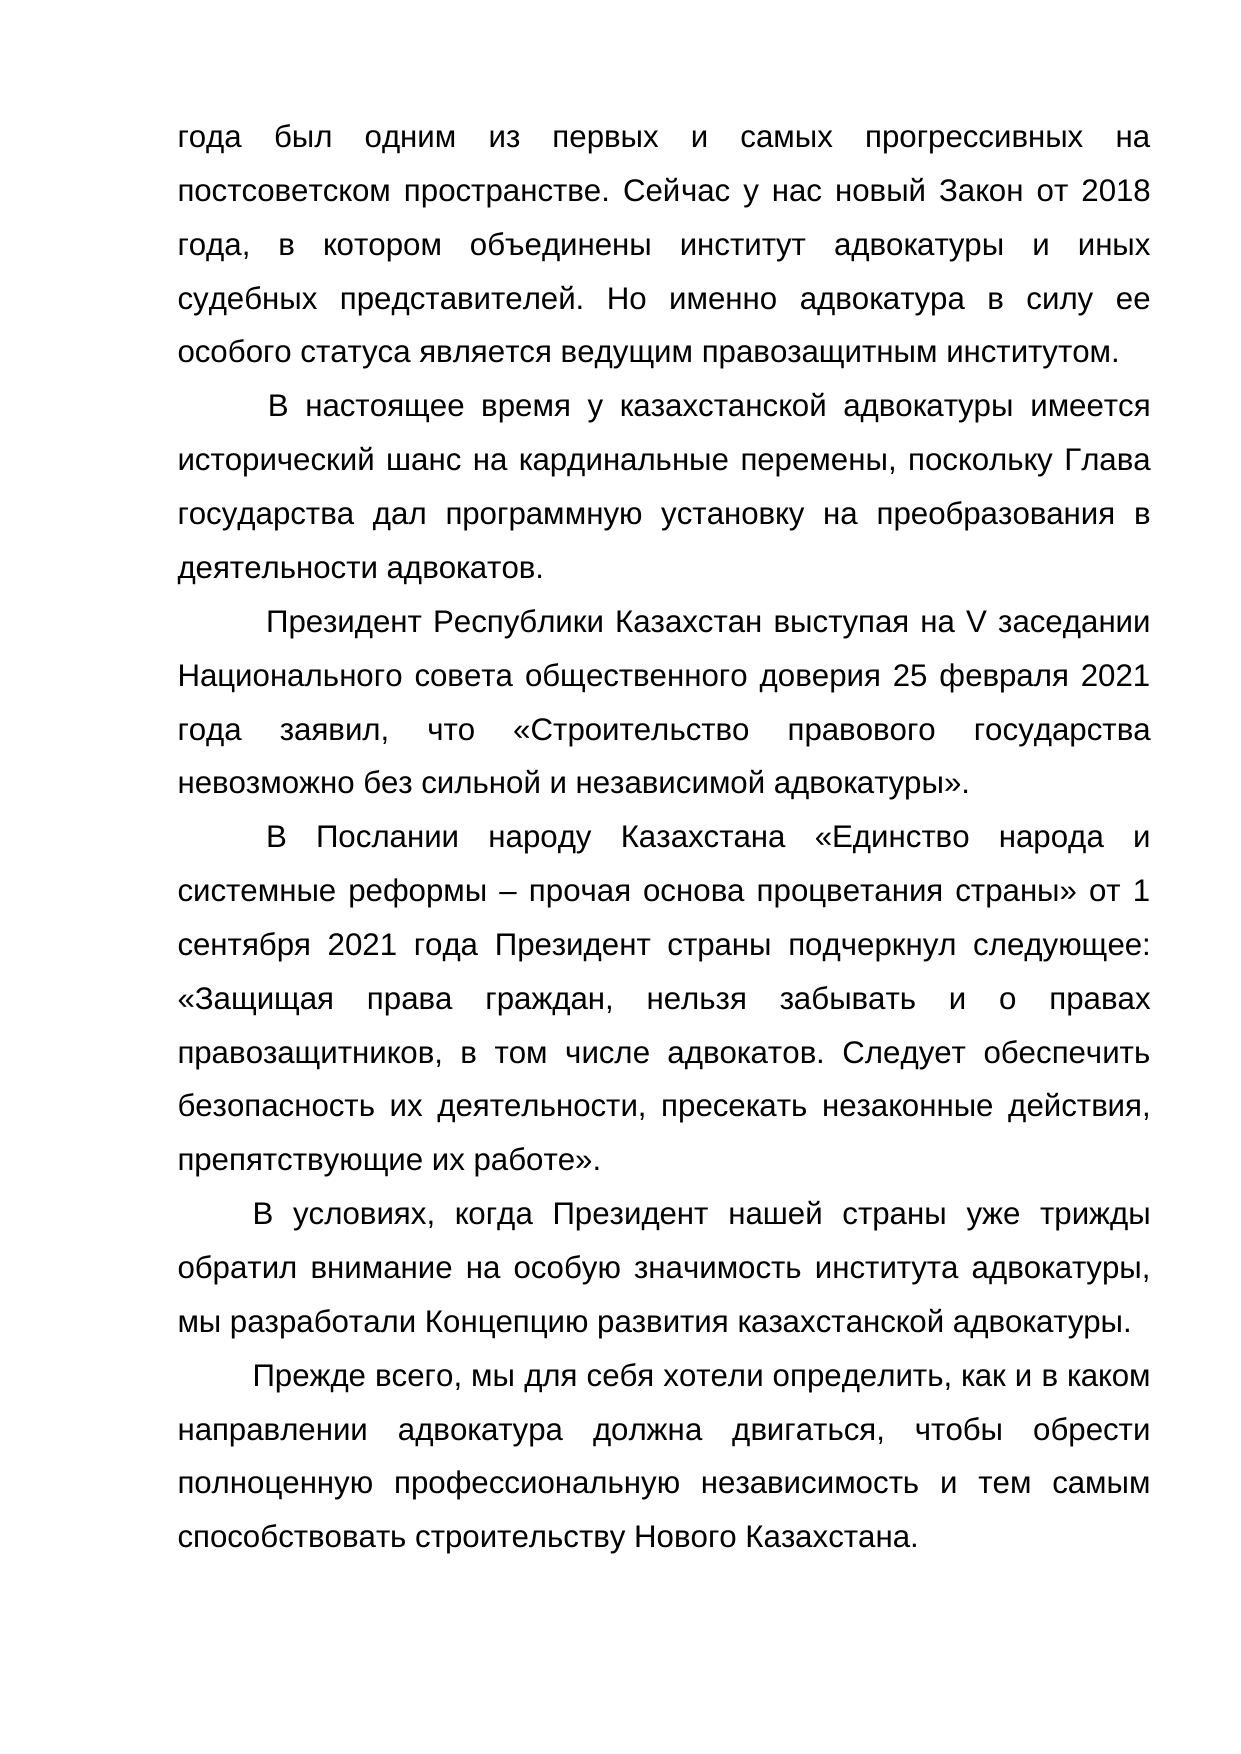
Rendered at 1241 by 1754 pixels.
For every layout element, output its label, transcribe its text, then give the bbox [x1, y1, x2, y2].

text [177, 118, 1152, 369]
text В Послании народу Казахстана «Единство народа и системные реформы – прочая основа процветания страны» от 1 сентября 2021 года Президент страны подчеркнул следующее: «Защищая права граждан, нельзя забывать и о правах правозащитников, в том числе адвокатов. Следует обеспечить безопасность их деятельности, пресекать незаконные действия, препятствующие их работе». [177, 818, 1152, 1177]
text Прежде всего, мы для себя хотели определить, как и в каком направлении адвокатура должна двигаться, чтобы обрести полноценную профессиональную независимость и тем самым способствовать строительству Нового Казахстана. [177, 1357, 1152, 1554]
text В условиях, когда Президент нашей страны уже трижды обратил внимание на особую значимость института адвокатуры, мы разработали Концепцию развития казахстанской адвокатуры. [177, 1195, 1152, 1339]
text В настоящее время у казахстанской адвокатуры имеется исторический шанс на кардинальные перемены, поскольку Глава государства дал программную установку на преобразования в деятельности адвокатов. [177, 387, 1152, 585]
text Президент Республики Казахстан выступая на V заседании Национального совета общественного доверия 25 февраля 2021 года заявил, что «Строительство правового государства невозможно без сильной и независимой адвокатуры». [177, 603, 1152, 800]
